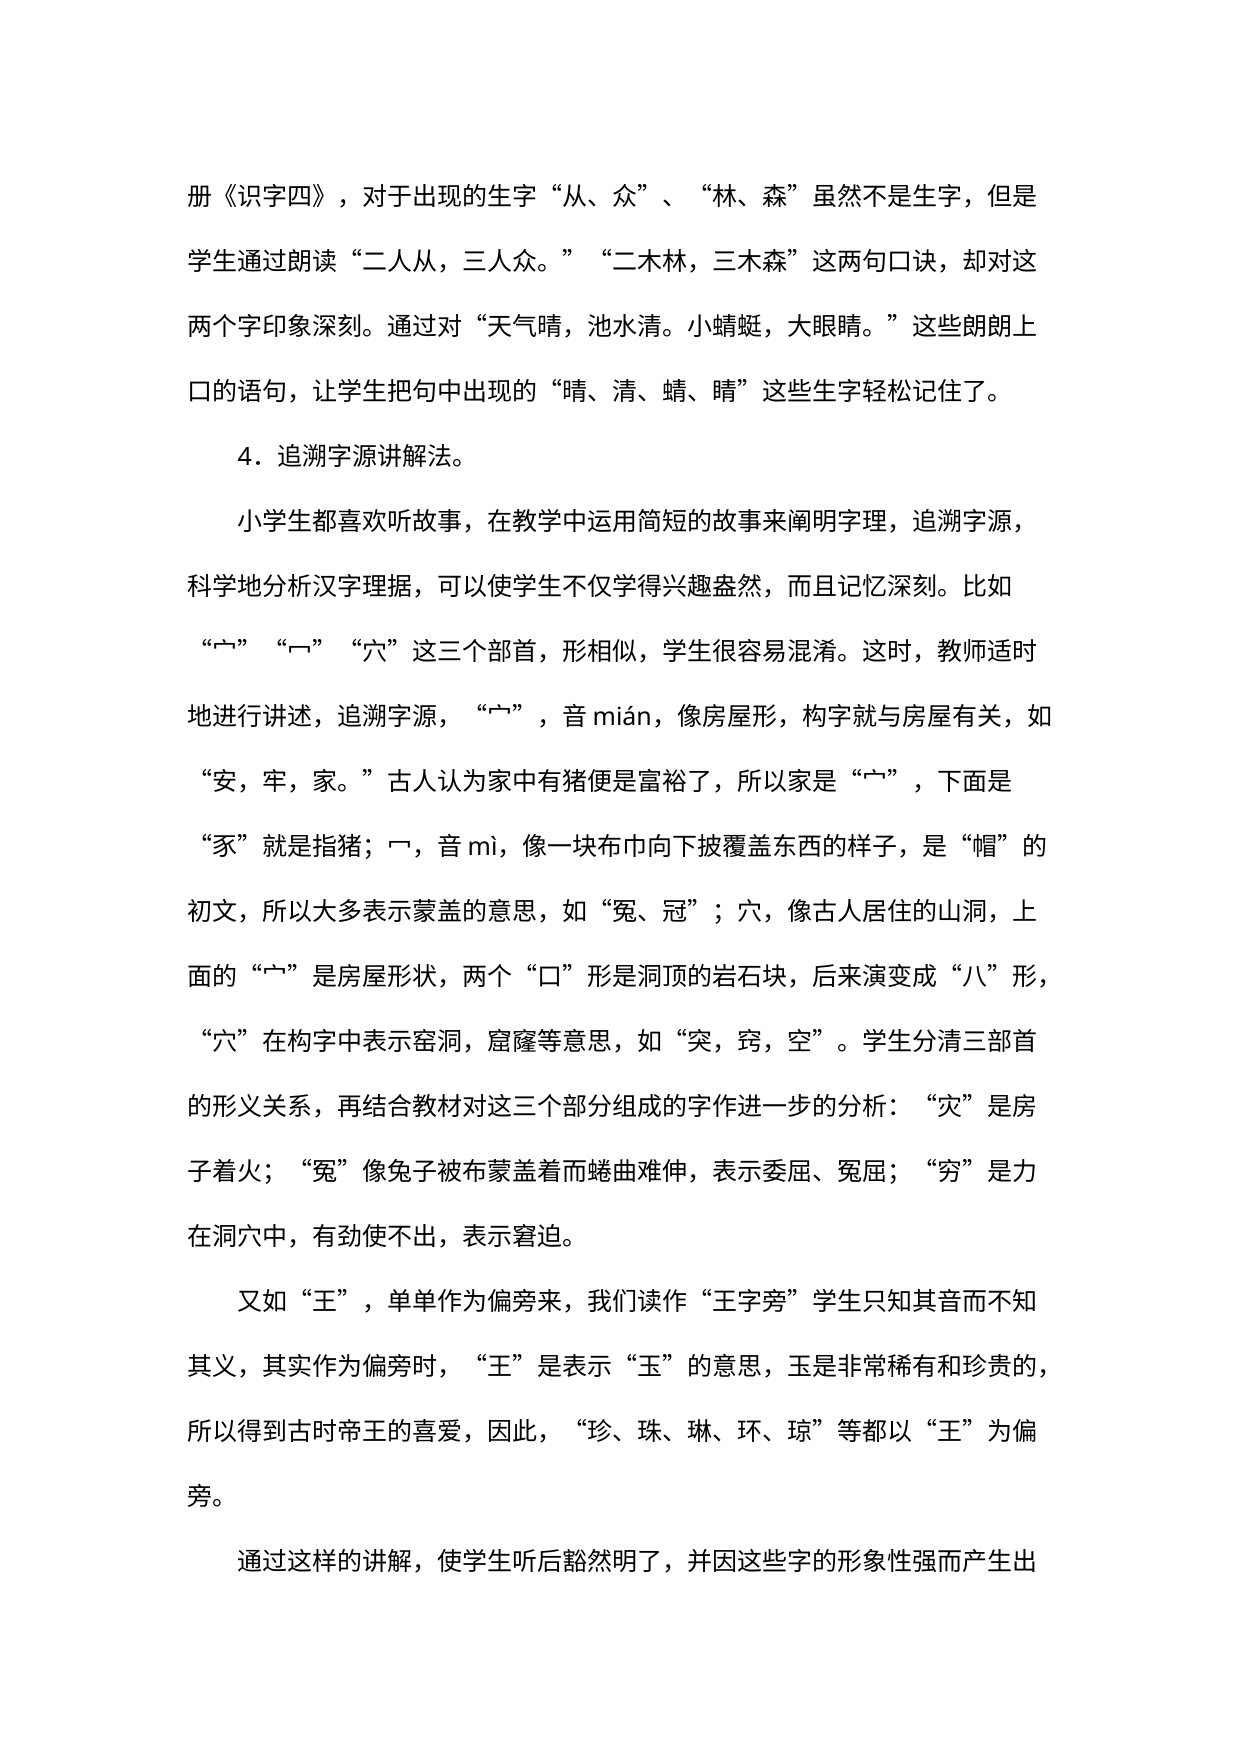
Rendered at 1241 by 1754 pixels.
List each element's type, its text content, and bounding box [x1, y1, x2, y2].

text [187, 162, 1053, 422]
text 又如“王”，单单作为偏旁来，我们读作“王字旁”学生只知其音而不知其义，其实作为偏旁时，“王”是表示“玉”的意思，玉是非常稀有和珍贵的，所以得到古时帝王的喜爱，因此，“珍、珠、琳、环、琼”等都以“王”为偏旁。 [187, 1267, 1053, 1527]
text 4．追溯字源讲解法。 [187, 422, 1053, 487]
text 小学生都喜欢听故事，在教学中运用简短的故事来阐明字理，追溯字源，科学地分析汉字理据，可以使学生不仅学得兴趣盎然，而且记忆深刻。比如“宀”“冖”“穴”这三个部首，形相似，学生很容易混淆。这时，教师适时地进行讲述，追溯字源，“宀”，音mián，像房屋形，构字就与房屋有关，如“安，牢，家。”古人认为家中有猪便是富裕了，所以家是“宀”，下面是“豕”就是指猪；冖，音mì，像一块布巾向下披覆盖东西的样子，是“帽”的初文，所以大多表示蒙盖的意思，如“冤、冠”；穴，像古人居住的山洞，上面的“宀”是房屋形状，两个“口”形是洞顶的岩石块，后来演变成“八”形，“穴”在构字中表示窑洞，窟窿等意思，如“突，窍，空”。学生分清三部首的形义关系，再结合教材对这三个部分组成的字作进一步的分析：“灾”是房子着火；“冤”像兔子被布蒙盖着而蜷曲难伸，表示委屈、冤屈；“穷”是力在洞穴中，有劲使不出，表示窘迫。 [187, 487, 1053, 1267]
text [187, 1527, 1053, 1592]
